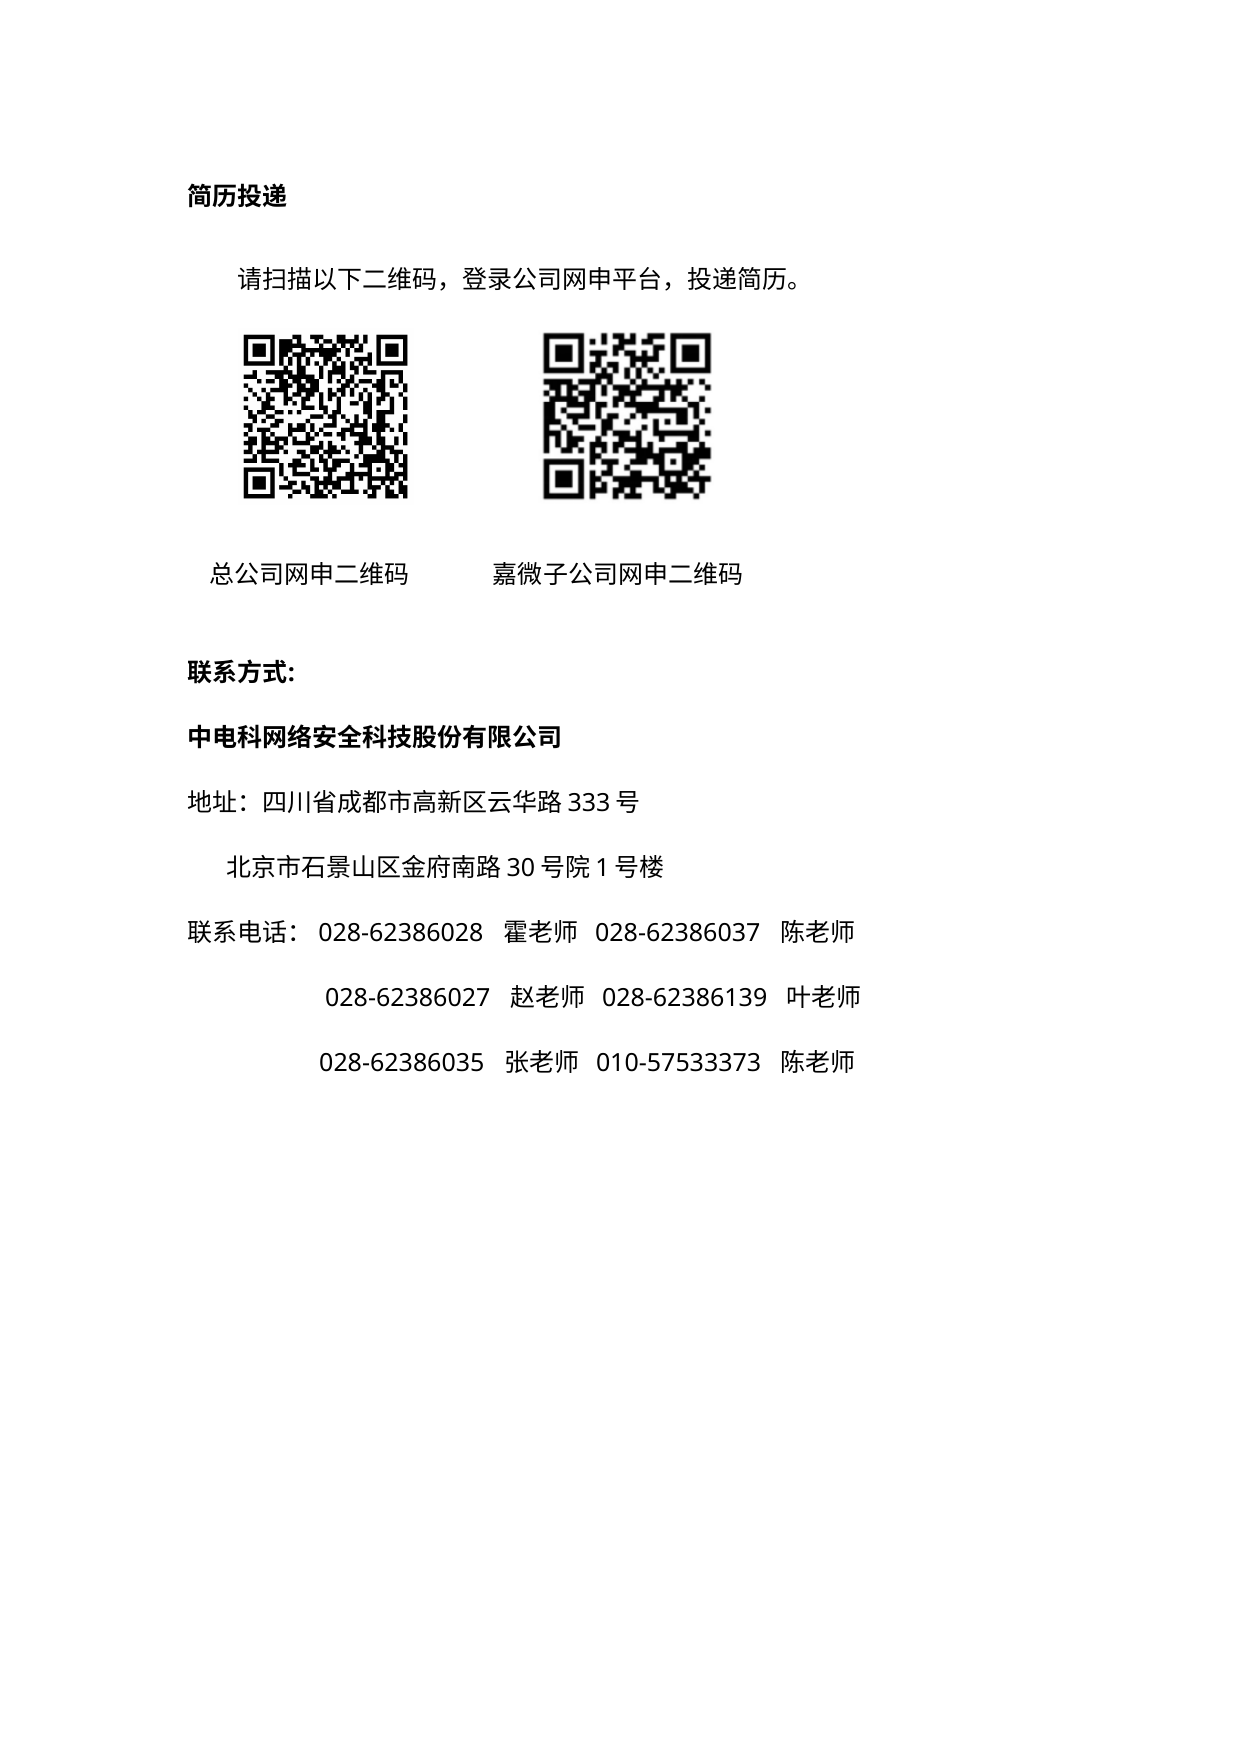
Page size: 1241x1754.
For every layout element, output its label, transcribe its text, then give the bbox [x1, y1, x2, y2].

text 联系方式: [188, 638, 1053, 703]
text 中电科网络安全科技股份有限公司 [187, 703, 1053, 768]
text 地址：四川省成都市高新区云华路333号 [187, 768, 1053, 833]
text 北京市石景山区金府南路30号院1号楼 [187, 833, 1053, 898]
text 028-62386027 赵老师 028-62386139 叶老师 [187, 963, 1053, 1028]
text 028-62386035 张老师 010-57533373 陈老师 [187, 1028, 1053, 1093]
text 简历投递 [187, 162, 1053, 227]
picture [537, 330, 716, 505]
text 联系电话： 028-62386028 霍老师 028-62386037 陈老师 [187, 898, 1053, 963]
text 请扫描以下二维码，登录公司网申平台，投递简历。 [187, 245, 1053, 310]
picture [237, 328, 414, 505]
text 总公司网申二维码 嘉微子公司网申二维码 [187, 540, 1053, 605]
